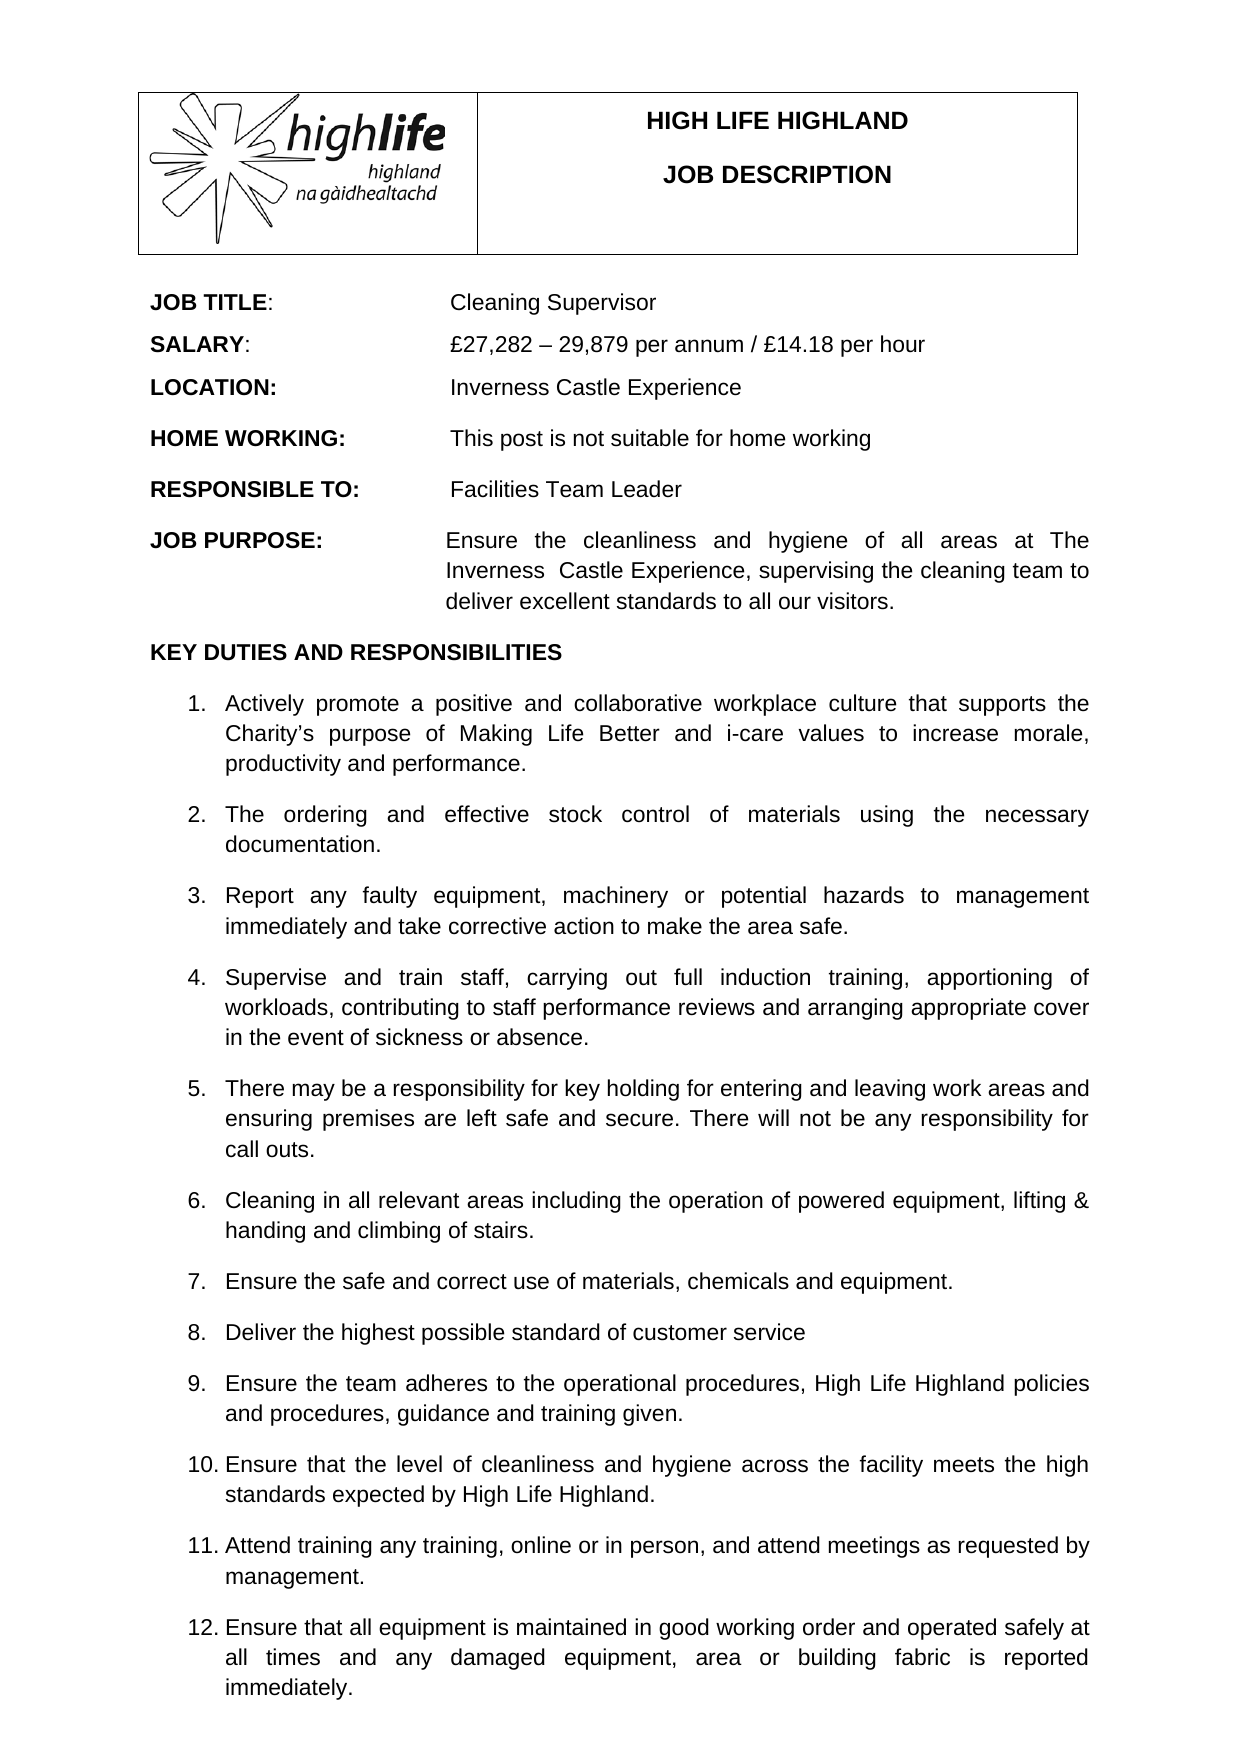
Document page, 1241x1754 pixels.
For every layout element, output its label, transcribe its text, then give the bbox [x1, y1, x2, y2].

list Ensure the safe and correct use of materials, chemicals and equipment. [187, 1268, 1090, 1294]
text LOCATION: Inverness Castle Experience [150, 374, 1090, 400]
list KEY DUTIES AND RESPONSIBILITIES [150, 639, 1090, 665]
list The ordering and effective stock control of materials using the necessary documentation. [187, 801, 1090, 858]
list Ensure that all equipment is maintained in good working order and operated safely at all times and any damaged equipment, area or building fabric is reported immediately. [187, 1614, 1090, 1700]
list Cleaning in all relevant areas including the operation of powered equipment, lifting & handing and climbing of stairs. [187, 1187, 1090, 1243]
list Deliver the highest possible standard of customer service [187, 1319, 1090, 1345]
text JOB TITLE: Cleaning Supervisor [150, 289, 1090, 315]
table_header HIGH LIFE HIGHLAND JOB DESCRIPTION [478, 93, 1077, 253]
text SALARY: £27,282 – 29,879 per annum / £14.18 per hour [150, 331, 1090, 358]
text JOB PURPOSE: Ensure the cleanliness and hygiene of all areas at The Inverness Castle Experience, supervising the cleaning team to deliver excellent standards to all our visitors. [150, 527, 1090, 614]
list Actively promote a positive and collaborative workplace culture that supports the Charity’s purpose of Making Life Better and i-care values to increase morale, productivity and performance. [187, 690, 1090, 776]
list Ensure that the level of cleanliness and hygiene across the facility meets the high standards expected by High Life Highland. [187, 1451, 1090, 1508]
list Report any faulty equipment, machinery or potential hazards to management immediately and take corrective action to make the area safe. [187, 882, 1090, 939]
table_header [139, 93, 477, 253]
list Ensure the team adheres to the operational procedures, High Life Highland policies and procedures, guidance and training given. [187, 1370, 1090, 1426]
text HOME WORKING: This post is not suitable for home working [150, 425, 1090, 451]
list Attend training any training, online or in person, and attend meetings as requested by management. [187, 1532, 1090, 1589]
text RESPONSIBLE TO: Facilities Team Leader [150, 476, 1090, 502]
list There may be a responsibility for key holding for entering and leaving work areas and ensuring premises are left safe and secure. There will not be any responsibility for call outs. [187, 1075, 1090, 1162]
list Supervise and train staff, carrying out full induction training, apportioning of workloads, contributing to staff performance reviews and arranging appropriate cover in the event of sickness or absence. [187, 964, 1090, 1050]
picture [149, 93, 445, 244]
